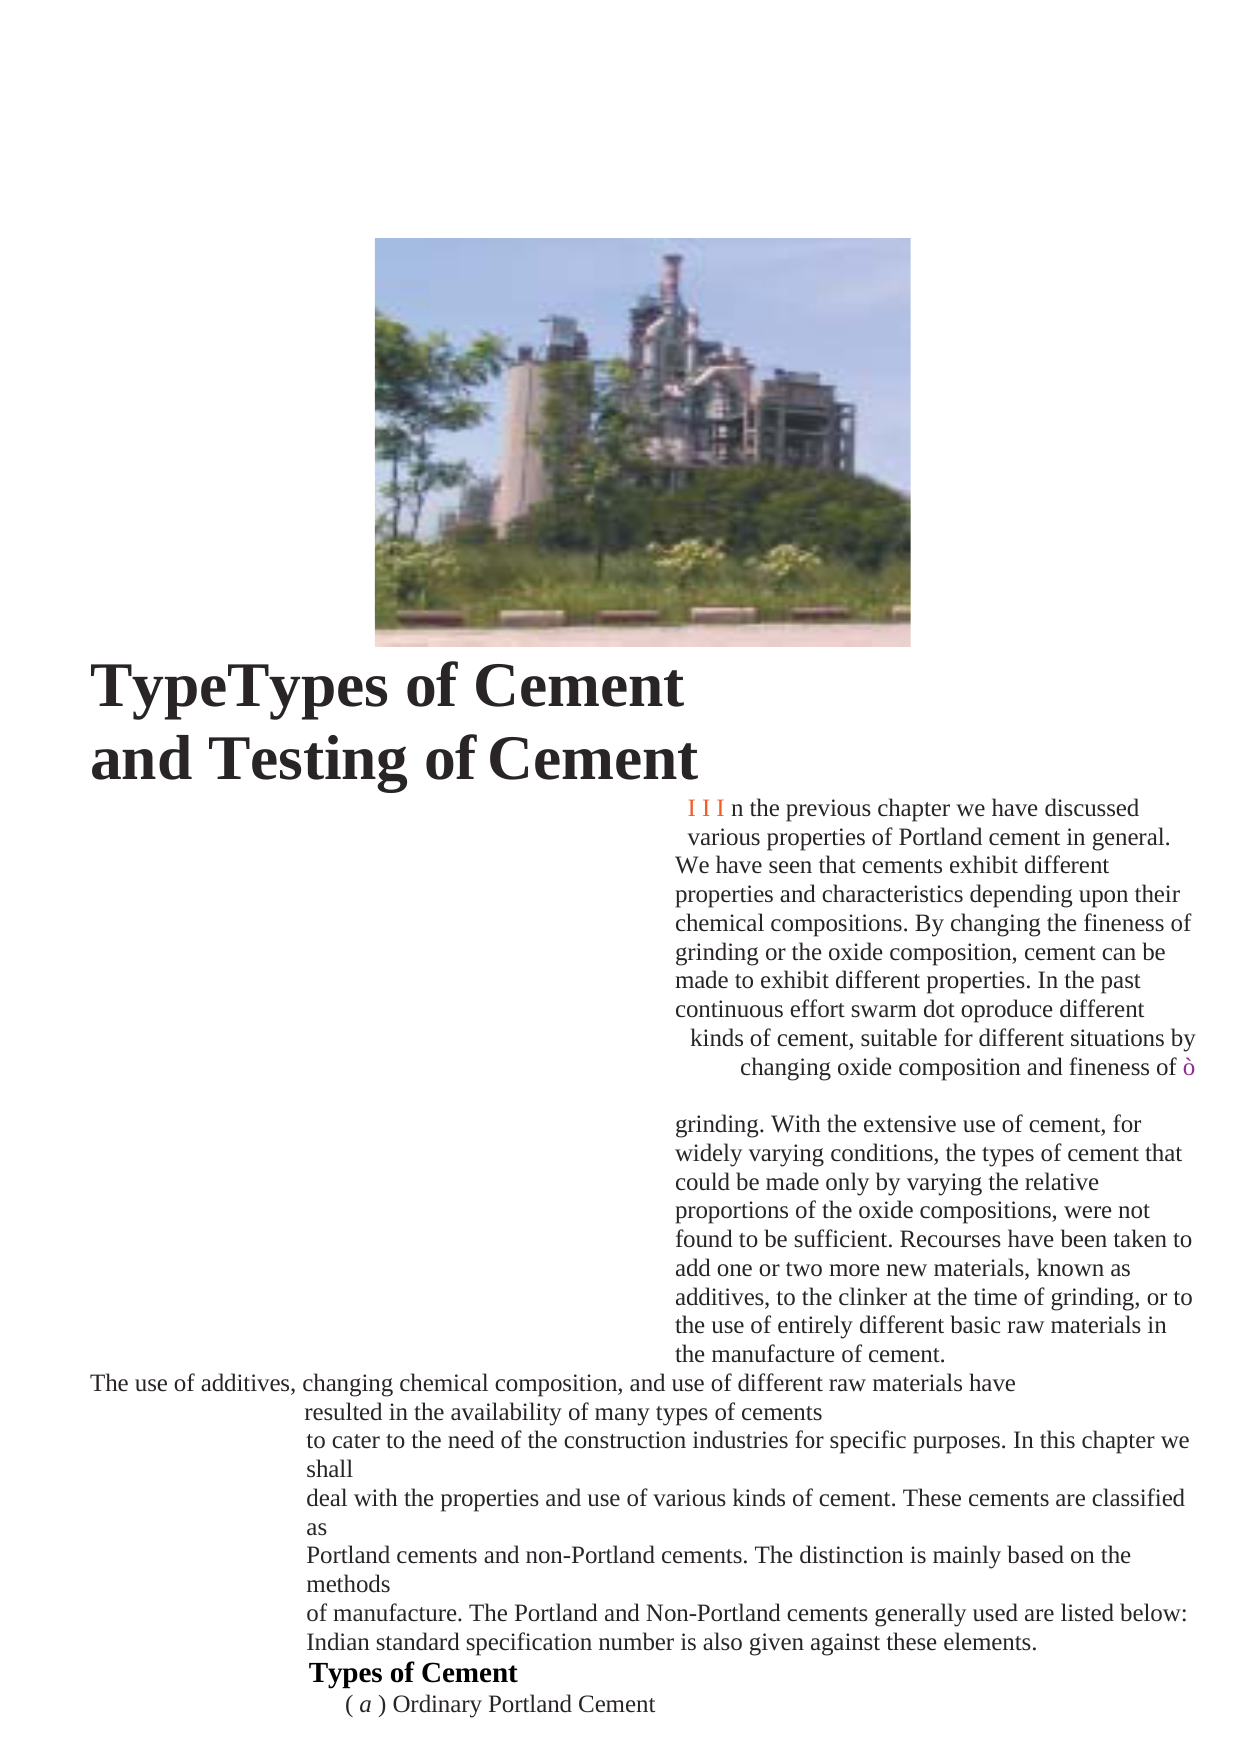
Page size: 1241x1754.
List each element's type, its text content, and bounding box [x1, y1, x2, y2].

text found to be sufficient. Recourses have been taken to add one or two more new materials, known as [675, 1224, 1195, 1282]
text and Testing of Cement [90, 720, 1195, 793]
text additives, to the clinker at the time of grinding, or to the use of entirely different basic raw materials in the manufacture of cement. [675, 1282, 1195, 1368]
text I I I n the previous chapter we have discussed various properties of Portland cement in general. [687, 793, 1195, 850]
text We have seen that cements exhibit different properties and characteristics depending upon their [675, 850, 1195, 908]
text chemical compositions. By changing the fineness of grinding or the oxide composition, cement can be made to exhibit different properties. In the past continuous effort swarm dot oproduce different [675, 908, 1195, 1023]
text could be made only by varying the relative proportions of the oxide compositions, were not [675, 1167, 1195, 1224]
text resulted in the availability of many types of cements [304, 1397, 1195, 1425]
text Types of Cement [308, 1655, 1195, 1689]
text ( a ) Ordinary Portland Cement [345, 1689, 1195, 1718]
text The use of additives, changing chemical composition, and use of different raw materials have [90, 1368, 1195, 1397]
text to cater to the need of the construction industries for specific purposes. In this chapter we shall [306, 1425, 1195, 1483]
text TypeTypes of Cement [90, 647, 1195, 720]
text grinding. With the extensive use of cement, for widely varying conditions, the types of cement that [675, 1109, 1195, 1167]
text of manufacture. The Portland and Non-Portland cements generally used are listed below: [306, 1598, 1195, 1627]
text deal with the properties and use of various kinds of cement. These cements are classified as [306, 1483, 1195, 1540]
picture [374, 238, 911, 647]
text Portland cements and non-Portland cements. The distinction is mainly based on the methods [306, 1540, 1195, 1598]
text kinds of cement, suitable for different situations by changing oxide composition and fineness of ò [90, 1023, 1195, 1080]
text Indian standard specification number is also given against these elements. [306, 1627, 1195, 1655]
